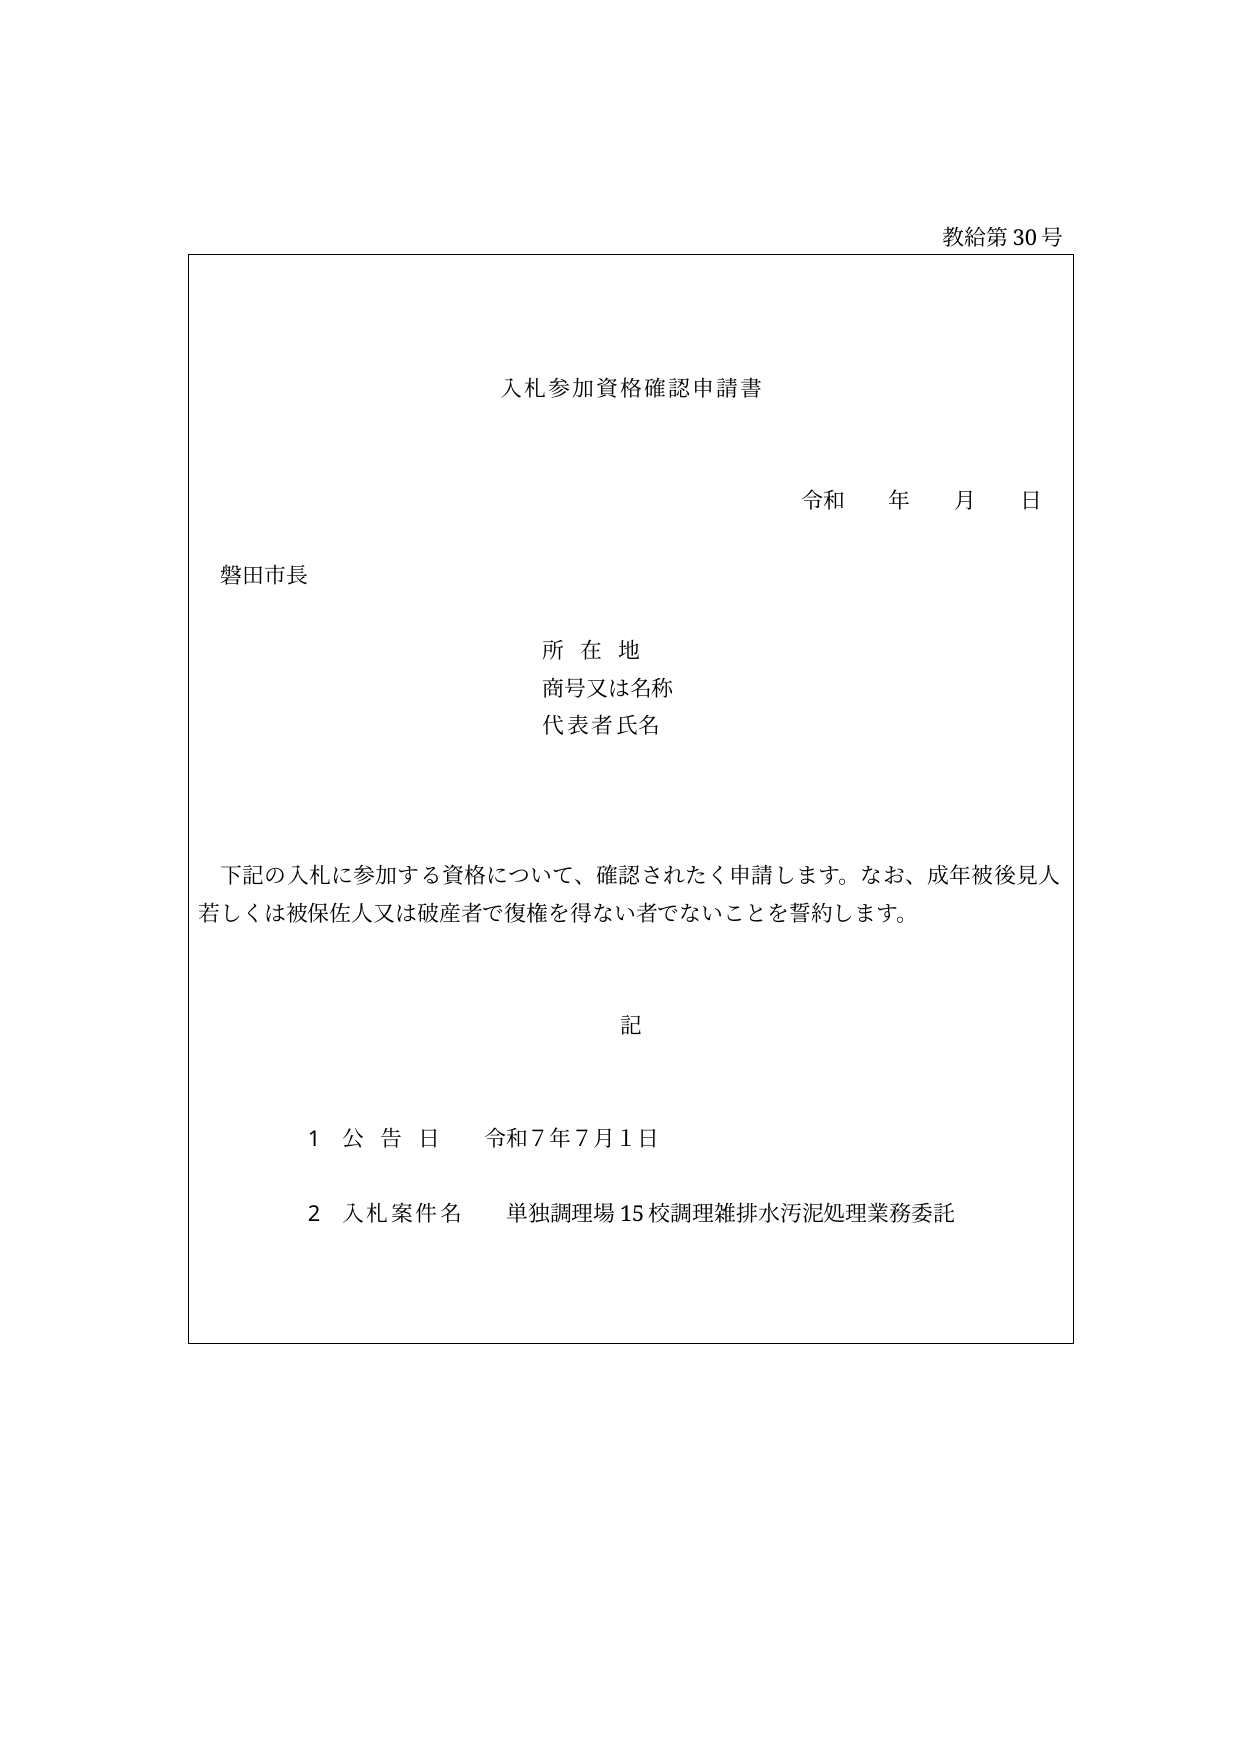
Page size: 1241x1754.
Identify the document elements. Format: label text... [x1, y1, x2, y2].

text 教給第30号 [177, 217, 1063, 254]
table_header 入札参加資格確認申請書 令和 年 月 日 磐田市長 所在地 商号又は名称 代表者氏名 下記の入札に参加する資格について、確認されたく申請します。なお、成年被後見人若しくは被保佐人又は破産者で復権を得ない者でないことを誓約します。 記 1 公告日 令和７年７月１日 2 入札案件名 単独調理場15校調理雑排水汚泥処理業務委託 [189, 255, 1073, 1343]
